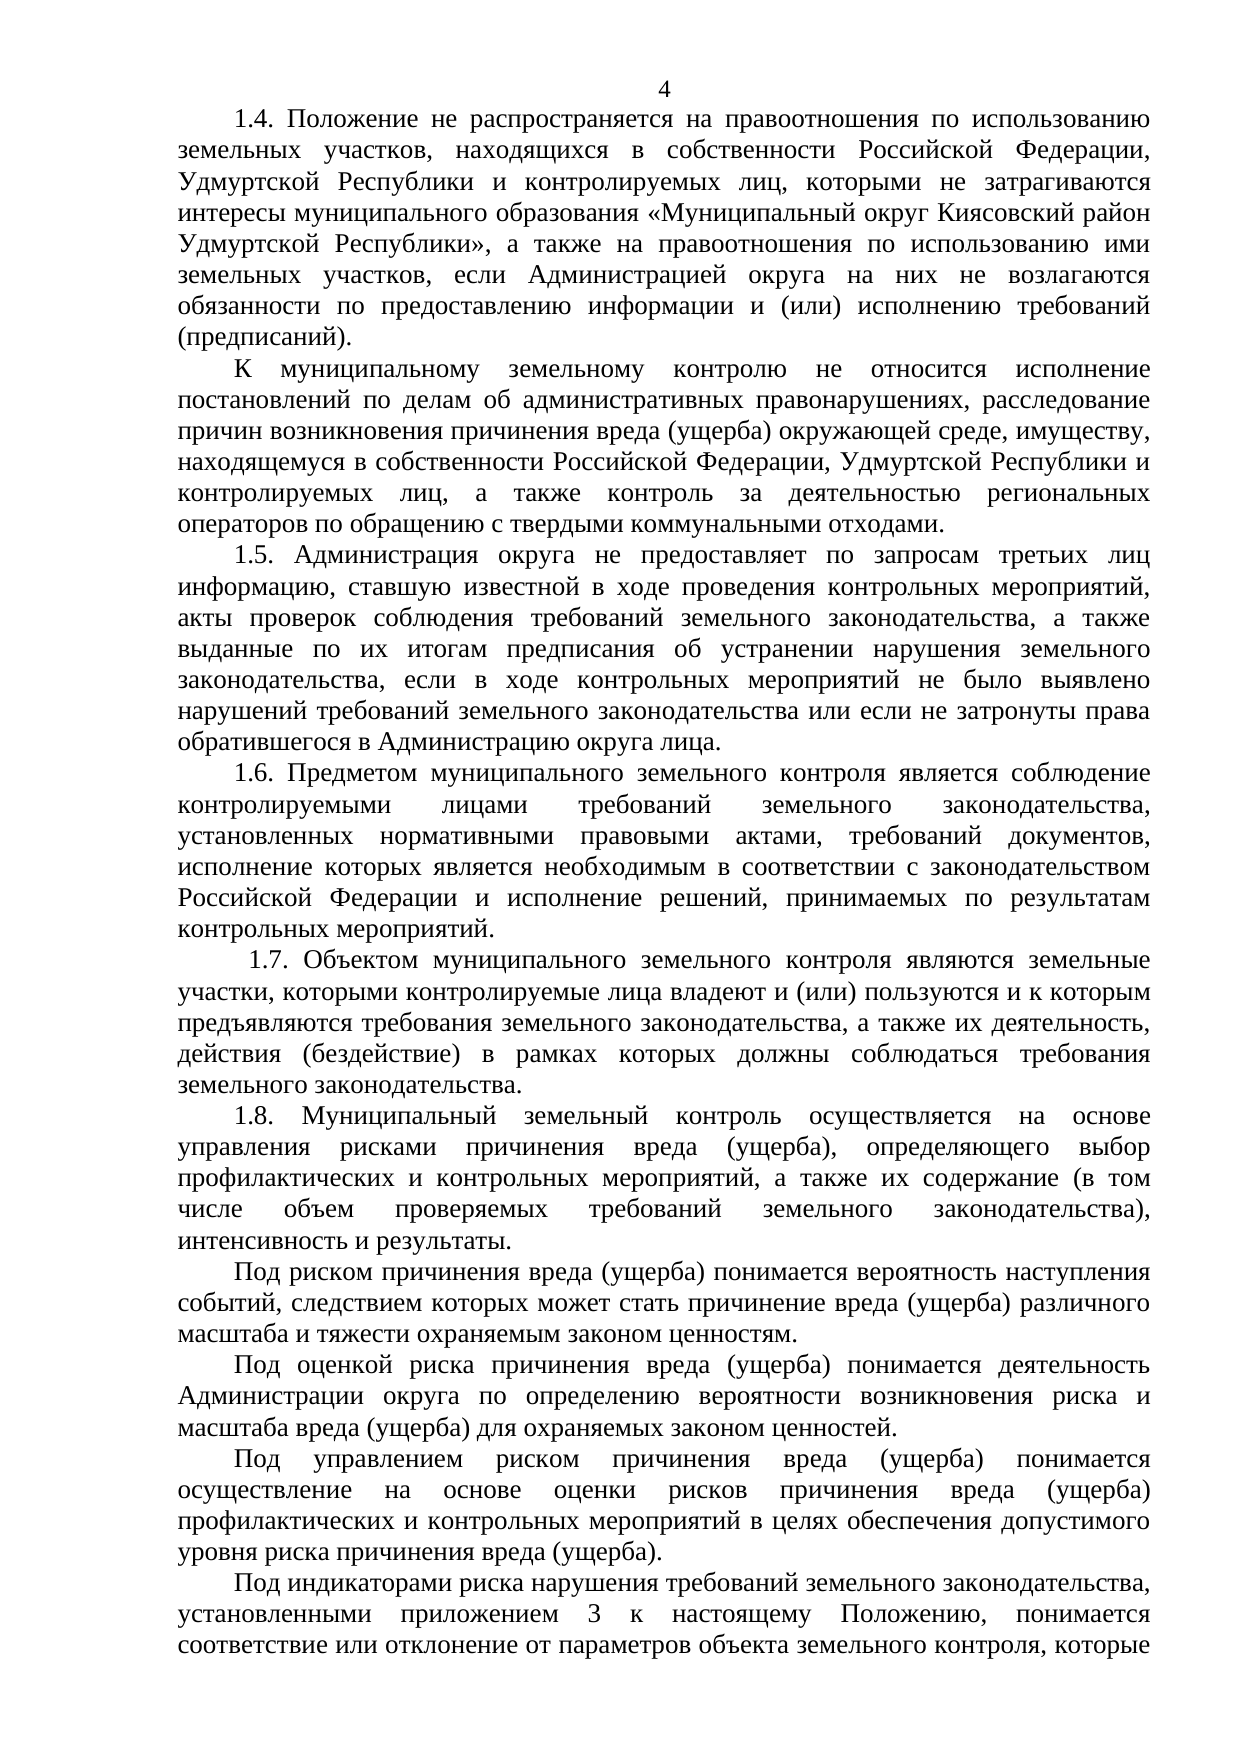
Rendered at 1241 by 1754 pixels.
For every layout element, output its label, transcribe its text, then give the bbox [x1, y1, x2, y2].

text Под риском причинения вреда (ущерба) понимается вероятность наступления событий, следствием которых может стать причинение вреда (ущерба) различного масштаба и тяжести охраняемым законом ценностям. [177, 1255, 1152, 1348]
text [177, 1566, 1152, 1660]
text Под управлением риском причинения вреда (ущерба) понимается осуществление на основе оценки рисков причинения вреда (ущерба) профилактических и контрольных мероприятий в целях обеспечения допустимого уровня риска причинения вреда (ущерба). [177, 1442, 1152, 1566]
text 1.8. Муниципальный земельный контроль осуществляется на основе управления рисками причинения вреда (ущерба), определяющего выбор профилактических и контрольных мероприятий, а также их содержание (в том числе объем проверяемых требований земельного законодательства), интенсивность и результаты. [177, 1099, 1152, 1255]
text 1.7. Объектом муниципального земельного контроля являются земельные участки, которыми контролируемые лица владеют и (или) пользуются и к которым предъявляются требования земельного законодательства, а также их деятельность, действия (бездействие) в рамках которых должны соблюдаться требования земельного законодательства. [177, 943, 1152, 1099]
text К муниципальному земельному контролю не относится исполнение постановлений по делам об административных правонарушениях, расследование причин возникновения причинения вреда (ущерба) окружающей среде, имуществу, находящемуся в собственности Российской Федерации, Удмуртской Республики и контролируемых лиц, а также контроль за деятельностью региональных операторов по обращению с твердыми коммунальными отходами. [177, 352, 1152, 538]
text 1.5. Администрация округа не предоставляет по запросам третьих лиц информацию, ставшую известной в ходе проведения контрольных мероприятий, акты проверок соблюдения требований земельного законодательства, а также выданные по их итогам предписания об устранении нарушения земельного законодательства, если в ходе контрольных мероприятий не было выявлено нарушений требований земельного законодательства или если не затронуты права обратившегося в Администрацию округа лица. [177, 538, 1152, 757]
text 1.6. Предметом муниципального земельного контроля является соблюдение контролируемыми лицами требований земельного законодательства, установленных нормативными правовыми актами, требований документов, исполнение которых является необходимым в соответствии с законодательством Российской Федерации и исполнение решений, принимаемых по результатам контрольных мероприятий. [177, 757, 1152, 943]
text 1.4. Положение не распространяется на правоотношения по использованию земельных участков, находящихся в собственности Российской Федерации, Удмуртской Республики и контролируемых лиц, которыми не затрагиваются интересы муниципального образования «Муниципальный округ Киясовский район Удмуртской Республики», а также на правоотношения по использованию ими земельных участков, если Администрацией округа на них не возлагаются обязанности по предоставлению информации и (или) исполнению требований (предписаний). [177, 102, 1152, 352]
text Под оценкой риска причинения вреда (ущерба) понимается деятельность Администрации округа по определению вероятности возникновения риска и масштаба вреда (ущерба) для охраняемых законом ценностей. [177, 1348, 1152, 1442]
